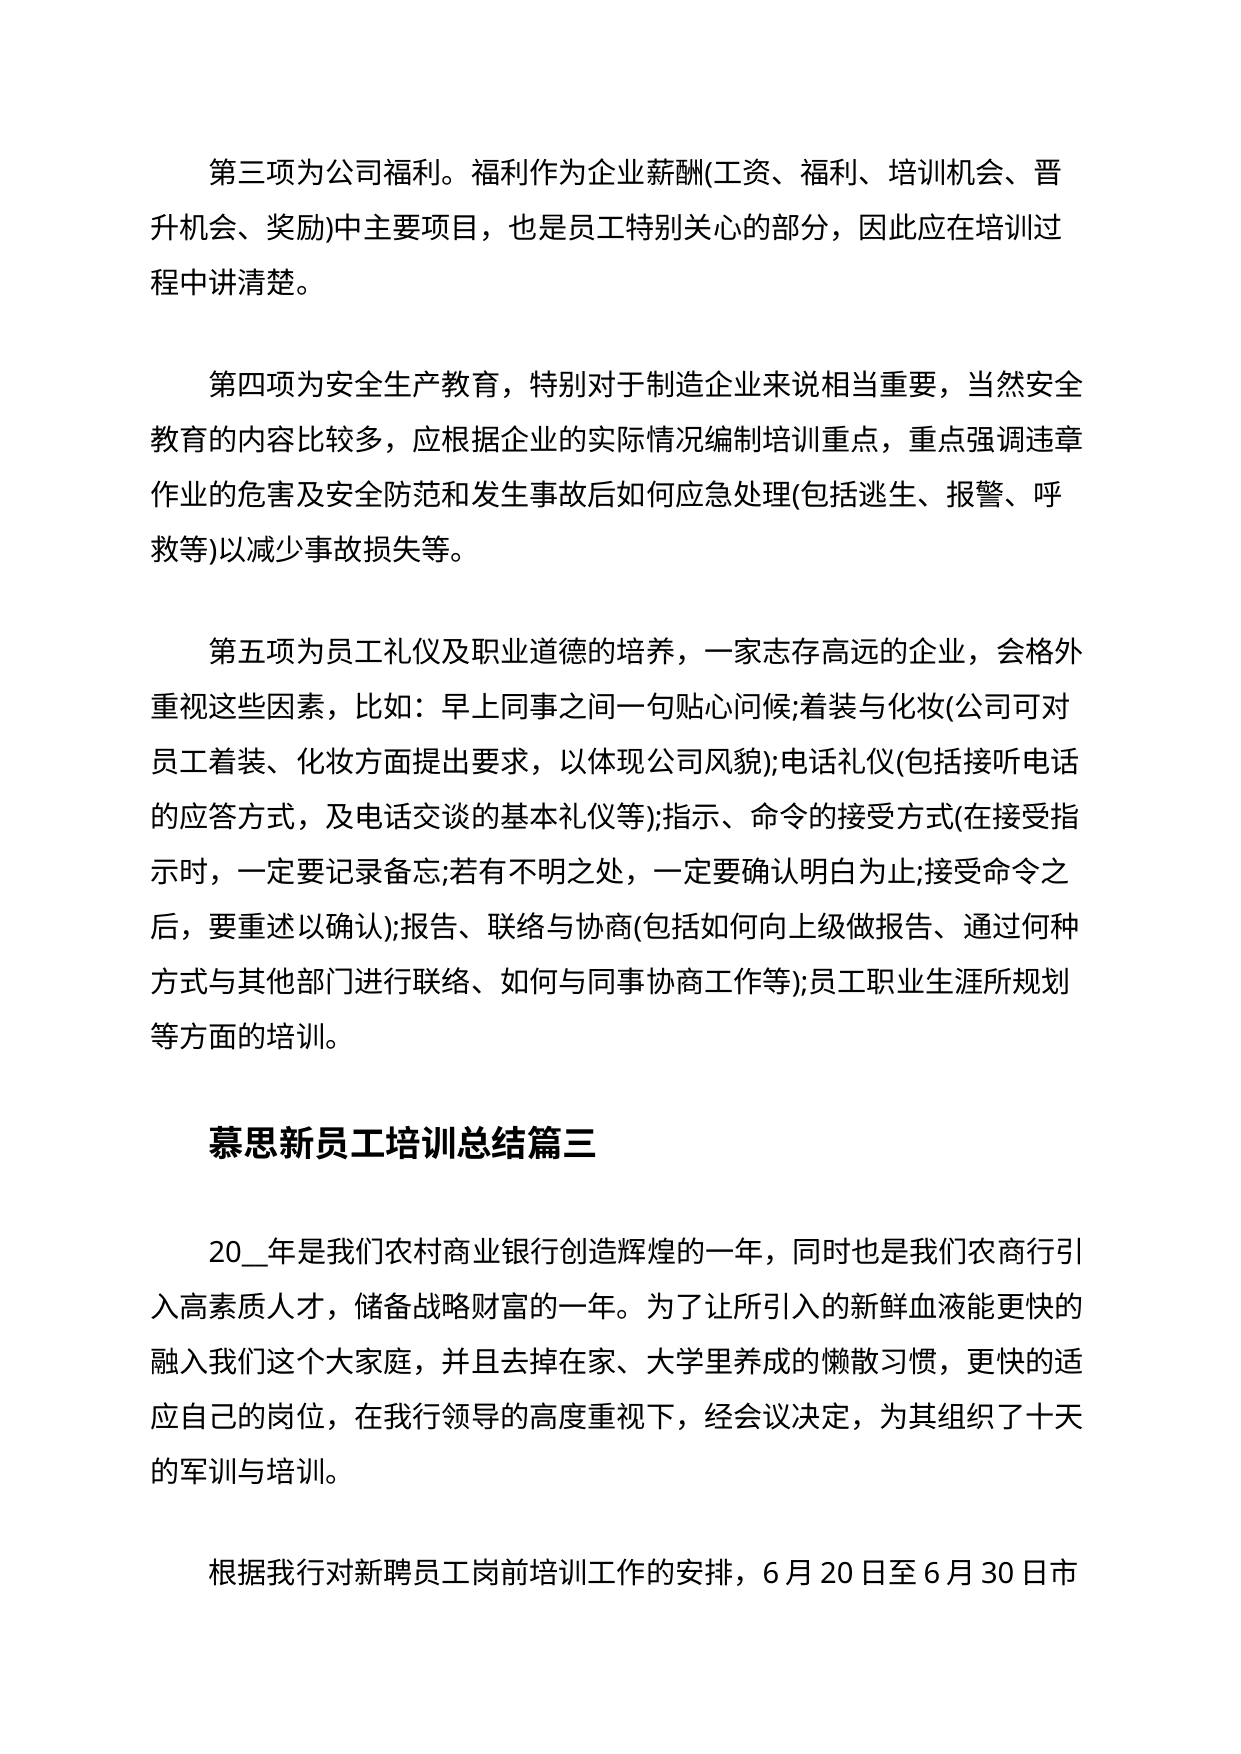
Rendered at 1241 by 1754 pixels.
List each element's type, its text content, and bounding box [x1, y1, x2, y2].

text 20__年是我们农村商业银行创造辉煌的一年，同时也是我们农商行引入高素质人才，储备战略财富的一年。为了让所引入的新鲜血液能更快的融入我们这个大家庭，并且去掉在家、大学里养成的懒散习惯，更快的适应自己的岗位，在我行领导的高度重视下，经会议决定，为其组织了十天的军训与培训。 [150, 1229, 1090, 1491]
text 第四项为安全生产教育，特别对于制造企业来说相当重要，当然安全教育的内容比较多，应根据企业的实际情况编制培训重点，重点强调违章作业的危害及安全防范和发生事故后如何应急处理(包括逃生、报警、呼救等)以减少事故损失等。 [150, 362, 1090, 569]
text 第五项为员工礼仪及职业道德的培养，一家志存高远的企业，会格外重视这些因素，比如：早上同事之间一句贴心问候;着装与化妆(公司可对员工着装、化妆方面提出要求，以体现公司风貌);电话礼仪(包括接听电话的应答方式，及电话交谈的基本礼仪等);指示、命令的接受方式(在接受指示时，一定要记录备忘;若有不明之处，一定要确认明白为止;接受命令之后，要重述以确认);报告、联络与协商(包括如何向上级做报告、通过何种方式与其他部门进行联络、如何与同事协商工作等);员工职业生涯所规划等方面的培训。 [150, 628, 1090, 1056]
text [150, 1550, 1090, 1592]
text 第三项为公司福利。福利作为企业薪酬(工资、福利、培训机会、晋升机会、奖励)中主要项目，也是员工特别关心的部分，因此应在培训过程中讲清楚。 [150, 150, 1090, 302]
text 慕思新员工培训总结篇三 [150, 1115, 1090, 1166]
